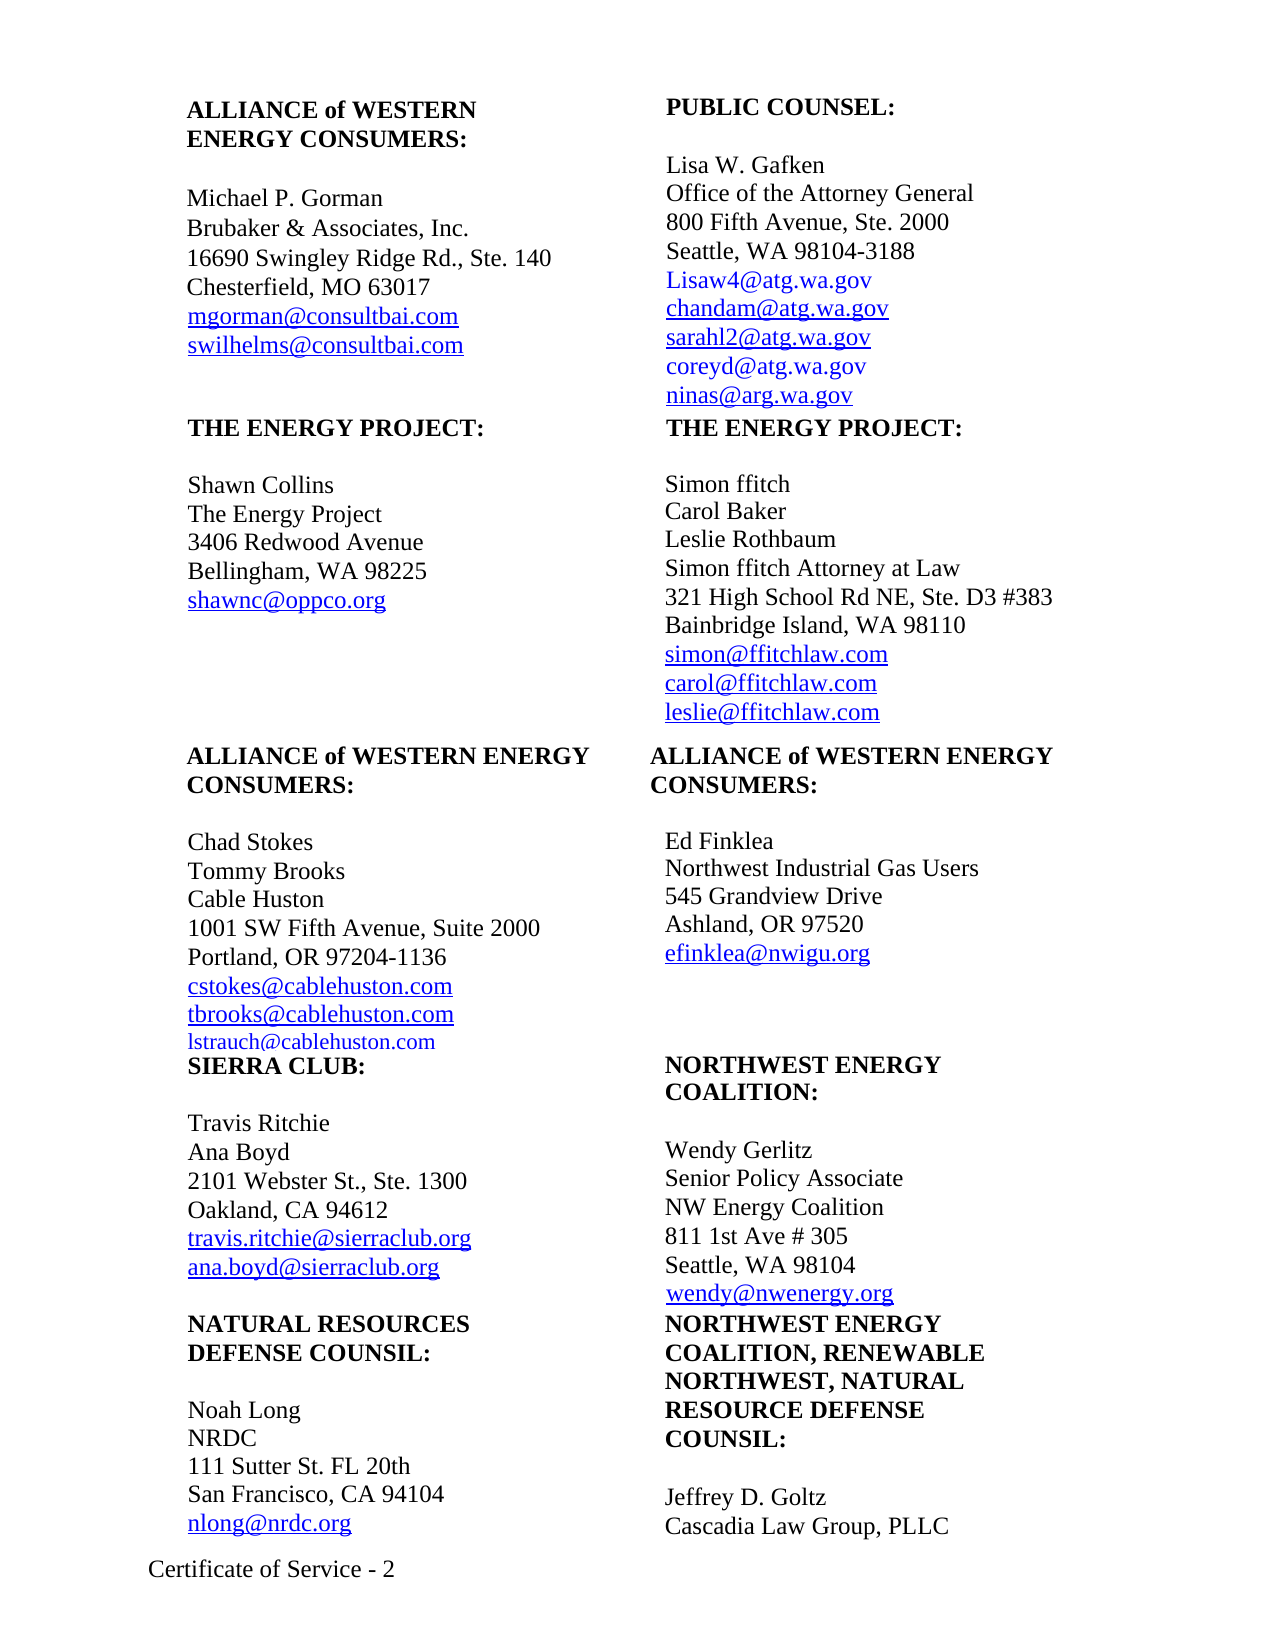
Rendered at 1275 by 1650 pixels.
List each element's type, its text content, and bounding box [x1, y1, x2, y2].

table_cell PUBLIC COUNSEL: Lisa W. Gafken Office of the Attorney General 800 Fifth Avenue, Ste. 2000 Seattle, WA 98104-3188 Lisaw4@atg.wa.gov chandam@atg.wa.gov sarahl2@atg.wa.gov coreyd@atg.wa.gov ninas@arg.wa.gov [603, 94, 1058, 413]
table_cell ALLIANCE of WESTERN ENERGY CONSUMERS: Ed Finklea Northwest Industrial Gas Users 545 Grandview Drive Ashland, OR 97520 efinklea@nwigu.org [603, 741, 1058, 1051]
table_cell THE ENERGY PROJECT: Shawn Collins The Energy Project 3406 Redwood Avenue Bellingham, WA 98225 shawnc@oppco.org [167, 413, 603, 741]
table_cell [167, 1309, 618, 1554]
table_cell ALLIANCE of WESTERN ENERGY CONSUMERS: Chad Stokes Tommy Brooks Cable Huston 1001 SW Fifth Avenue, Suite 2000 Portland, OR 97204-1136 cstokes@cablehuston.com tbrooks@cablehuston.com lstrauch@cablehuston.com [167, 741, 603, 1051]
table_cell ALLIANCE of WESTERN ENERGY CONSUMERS: Michael P. Gorman Brubaker & Associates, Inc. 16690 Swingley Ridge Rd., Ste. 140 Chesterfield, MO 63017 mgorman@consultbai.com swilhelms@consultbai.com [167, 94, 603, 413]
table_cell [618, 1309, 1058, 1554]
table_cell THE ENERGY PROJECT: Simon ffitch Carol Baker Leslie Rothbaum Simon ffitch Attorney at Law 321 High School Rd NE, Ste. D3 #383 Bainbridge Island, WA 98110 simon@ffitchlaw.com carol@ffitchlaw.com leslie@ffitchlaw.com [603, 413, 1058, 741]
table_cell SIERRA CLUB: Travis Ritchie Ana Boyd 2101 Webster St., Ste. 1300 Oakland, CA 94612 travis.ritchie@sierraclub.org ana.boyd@sierraclub.org [167, 1051, 603, 1309]
table_cell NORTHWEST ENERGY COALITION: Wendy Gerlitz Senior Policy Associate NW Energy Coalition 811 1st Ave # 305 Seattle, WA 98104 wendy@nwenergy.org [603, 1051, 1058, 1309]
